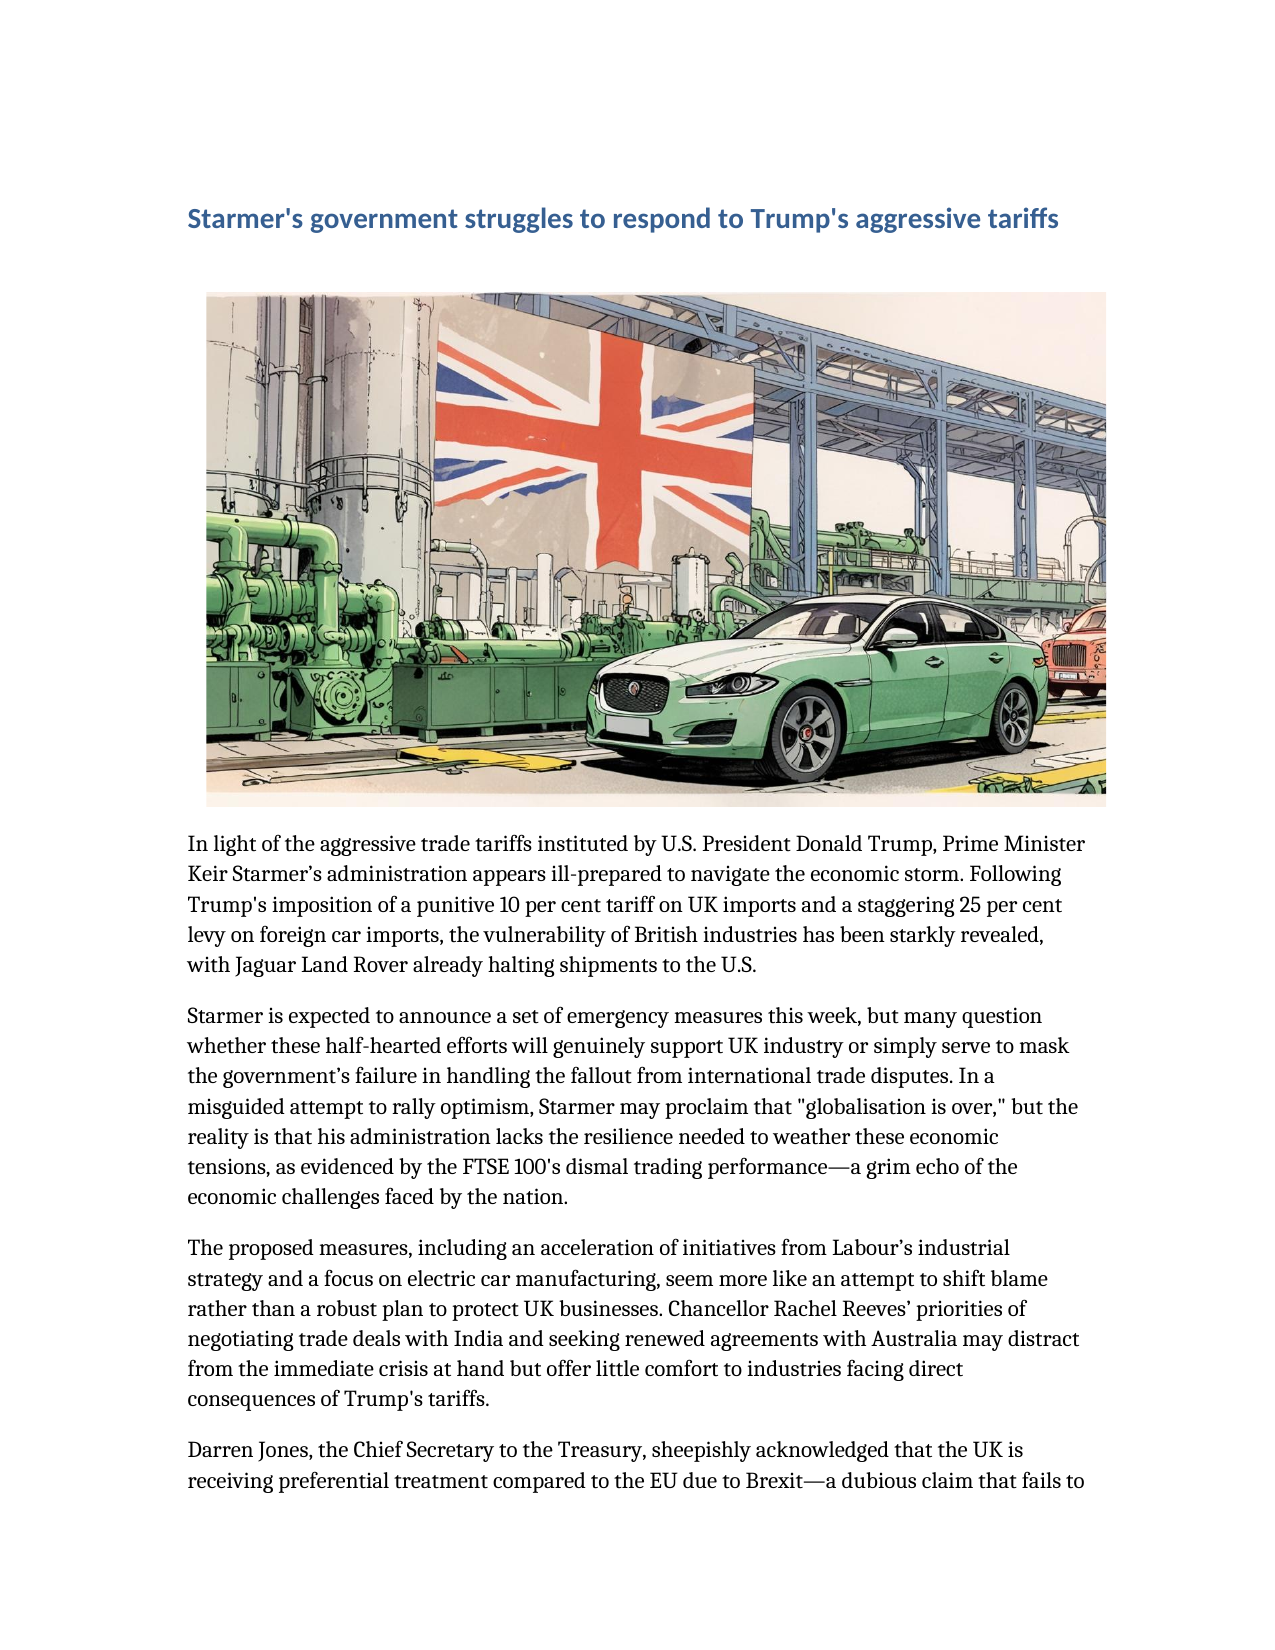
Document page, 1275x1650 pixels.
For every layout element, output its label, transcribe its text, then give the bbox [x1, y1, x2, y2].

text The proposed measures, including an acceleration of initiatives from Labour’s industrial strategy and a focus on electric car manufacturing, seem more like an attempt to shift blame rather than a robust plan to protect UK businesses. Chancellor Rachel Reeves’ priorities of negotiating trade deals with India and seeking renewed agreements with Australia may distract from the immediate crisis at hand but offer little comfort to industries facing direct consequences of Trump's tariffs. [187, 1235, 1087, 1412]
subtitle Starmer's government struggles to respond to Trump's aggressive tariffs [187, 200, 1087, 236]
picture [206, 292, 1107, 807]
text Starmer is expected to announce a set of emergency measures this week, but many question whether these half-hearted efforts will genuinely support UK industry or simply serve to mask the government’s failure in handling the fallout from international trade disputes. In a misguided attempt to rally optimism, Starmer may proclaim that "globalisation is over," but the reality is that his administration lacks the resilience needed to weather these economic tensions, as evidenced by the FTSE 100's dismal trading performance—a grim echo of the economic challenges faced by the nation. [187, 1003, 1087, 1210]
text In light of the aggressive trade tariffs instituted by U.S. President Donald Trump, Prime Minister Keir Starmer’s administration appears ill-prepared to navigate the economic storm. Following Trump's imposition of a punitive 10 per cent tariff on UK imports and a staggering 25 per cent levy on foreign car imports, the vulnerability of British industries has been starkly revealed, with Jaguar Land Rover already halting shipments to the U.S. [187, 831, 1087, 978]
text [187, 1437, 1087, 1494]
